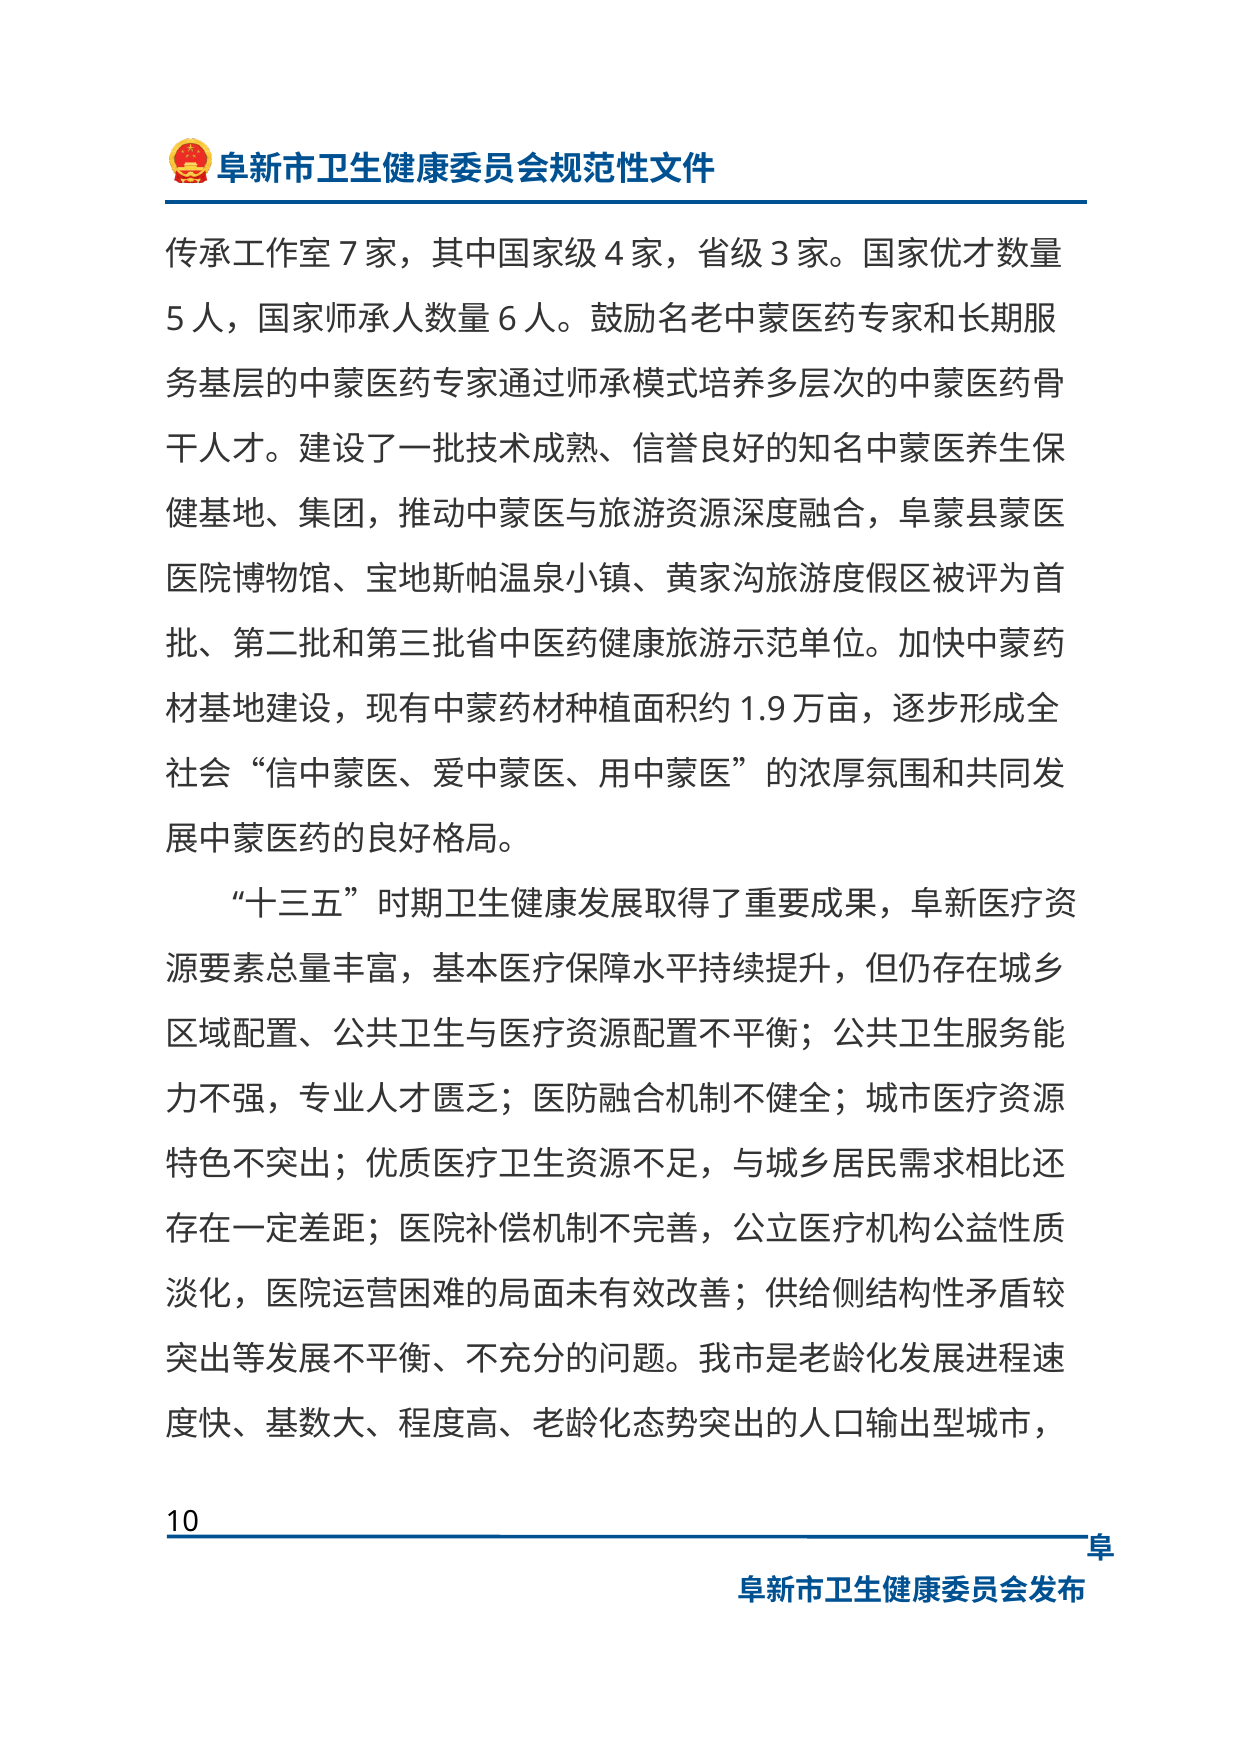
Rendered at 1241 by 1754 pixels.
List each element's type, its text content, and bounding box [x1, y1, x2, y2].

picture [165, 136, 216, 187]
